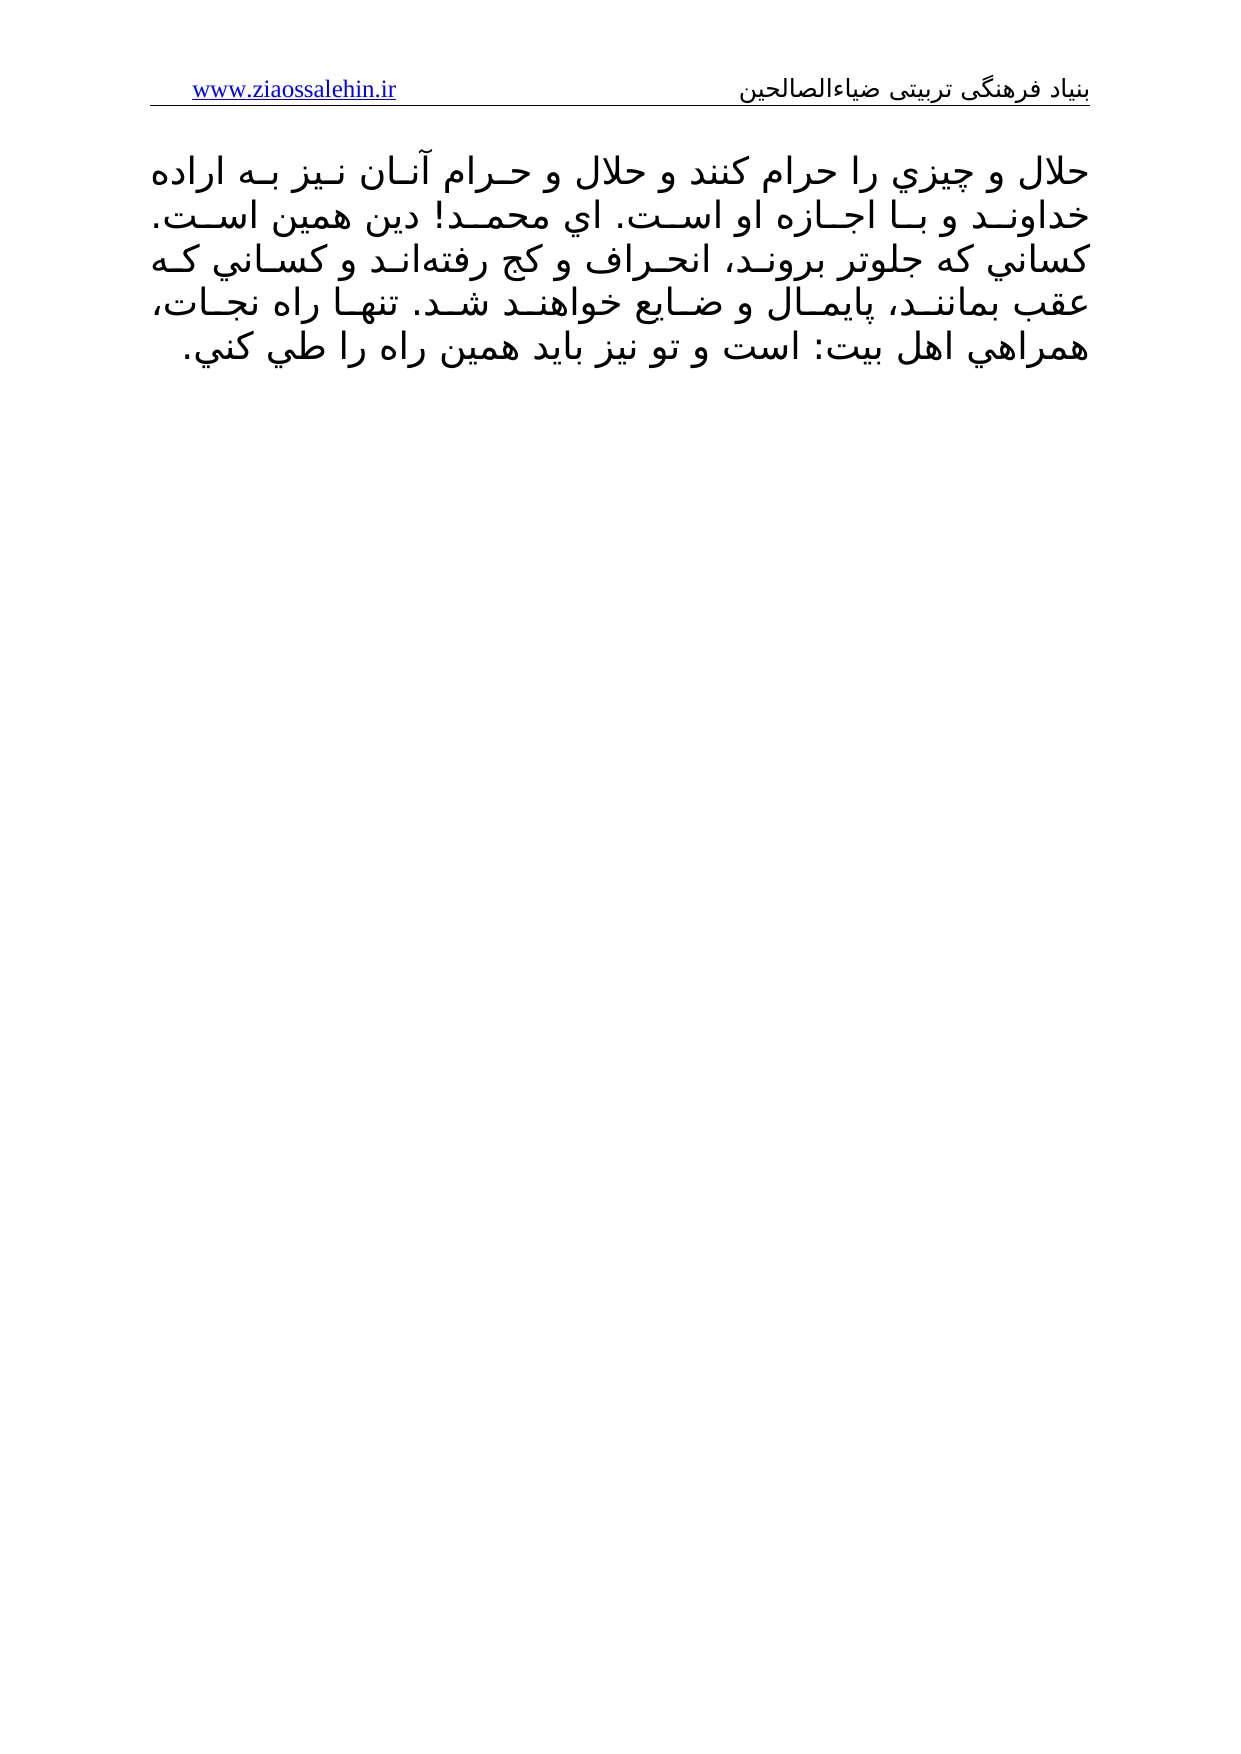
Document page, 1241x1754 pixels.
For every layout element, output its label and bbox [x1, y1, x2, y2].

text [150, 150, 1090, 368]
